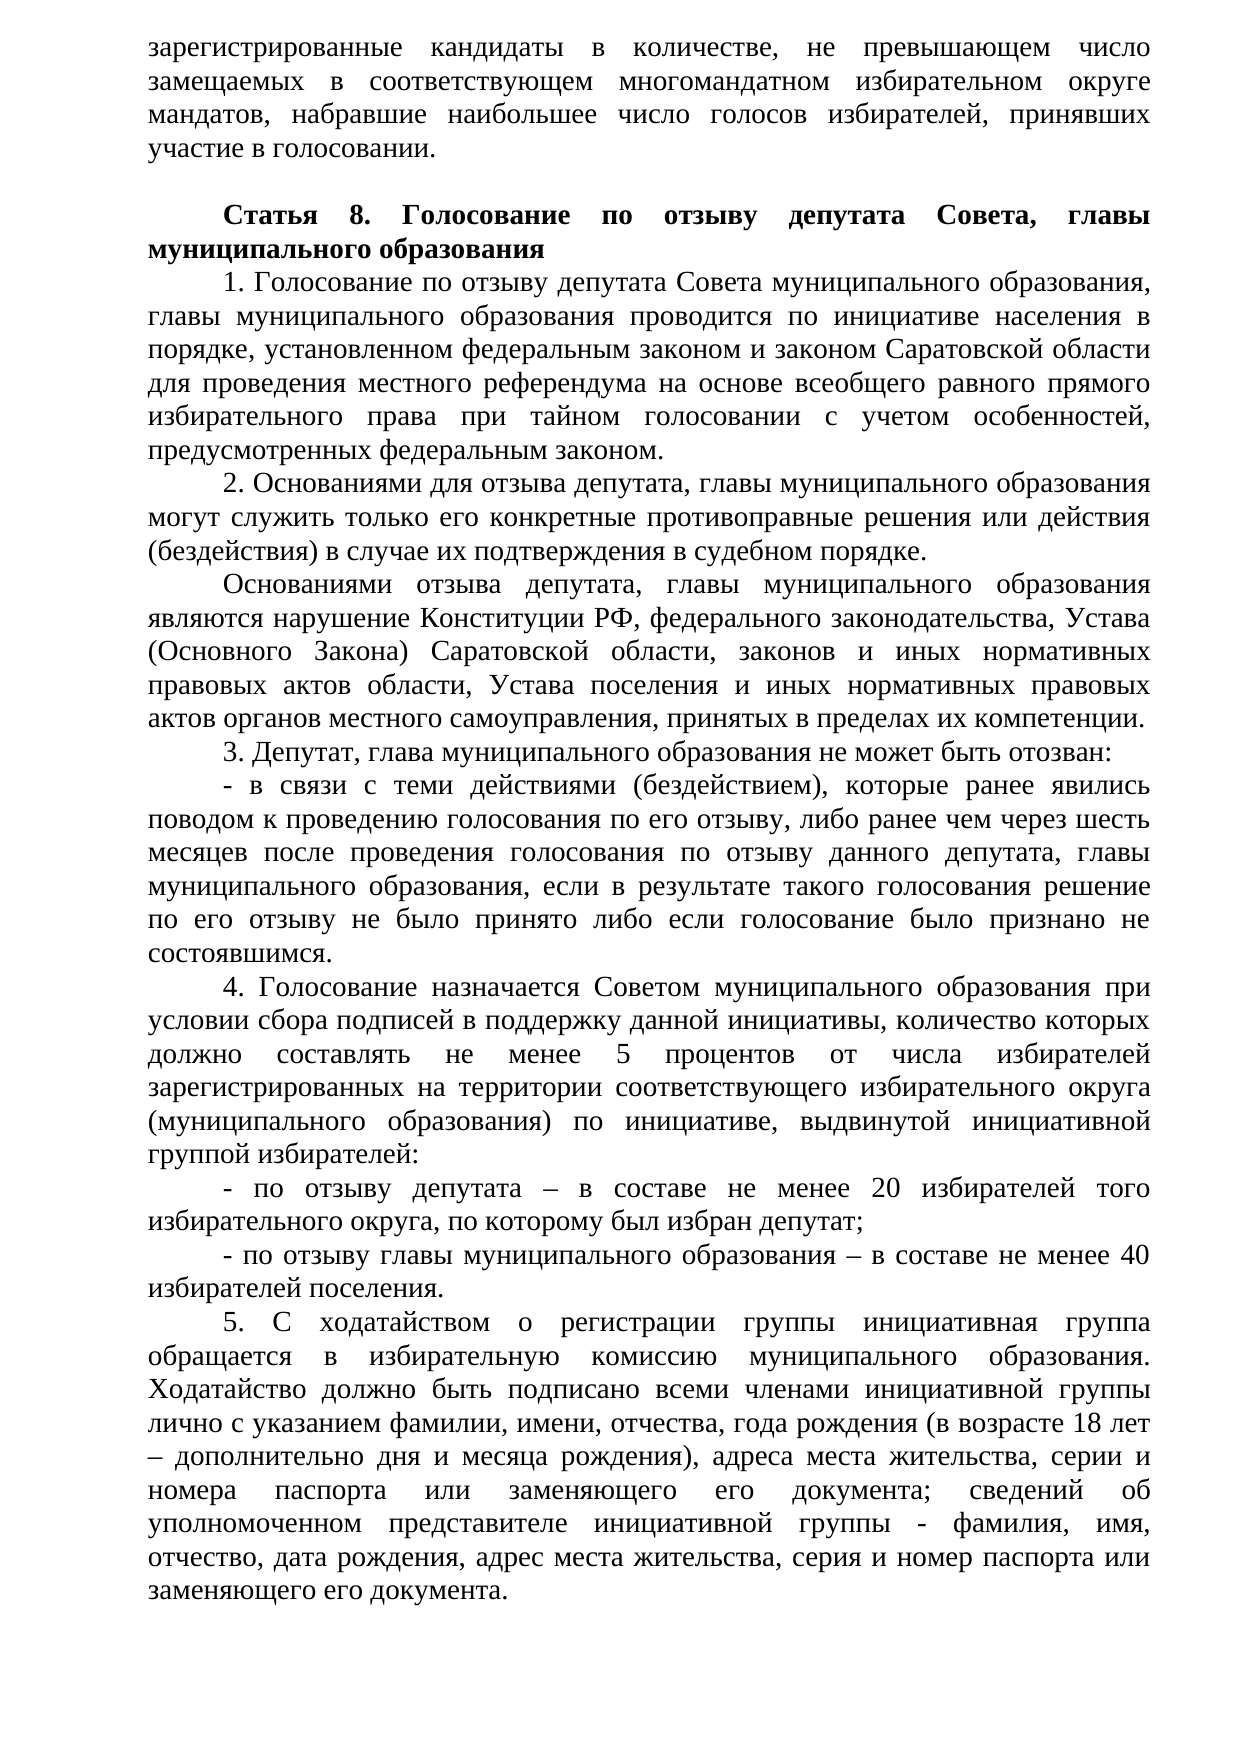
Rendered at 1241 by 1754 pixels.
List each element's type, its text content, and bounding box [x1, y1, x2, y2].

text - по отзыву главы муниципального образования – в составе не менее 40 избирателей поселения. [148, 1237, 1152, 1304]
text 2. Основаниями для отзыва депутата, главы муниципального образования могут служить только его конкретные противоправные решения или действия (бездействия) в случае их подтверждения в судебном порядке. [148, 466, 1152, 566]
text 4. Голосование назначается Советом муниципального образования при условии сбора подписей в поддержку данной инициативы, количество которых должно составлять не менее 5 процентов от числа избирателей зарегистрированных на территории соответствующего избирательного округа (муниципального образования) по инициативе, выдвинутой инициативной группой избирателей: [148, 969, 1152, 1170]
text 1. Голосование по отзыву депутата Совета муниципального образования, главы муниципального образования проводится по инициативе населения в порядке, установленном федеральным законом и законом Саратовской области для проведения местного референдума на основе всеобщего равного прямого избирательного права при тайном голосовании с учетом особенностей, предусмотренных федеральным законом. [148, 264, 1152, 466]
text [148, 29, 1152, 164]
text Основаниями отзыва депутата, главы муниципального образования являются нарушение Конституции РФ, федерального законодательства, Устава (Основного Закона) Саратовской области, законов и иных нормативных правовых актов области, Устава поселения и иных нормативных правовых актов органов местного самоуправления, принятых в пределах их компетенции. [148, 566, 1152, 734]
text Статья 8. Голосование по отзыву депутата Совета, главы муниципального образования [148, 197, 1152, 264]
text 3. Депутат, глава муниципального образования не может быть отозван: [148, 734, 1152, 767]
text - в связи с теми действиями (бездействием), которые ранее явились поводом к проведению голосования по его отзыву, либо ранее чем через шесть месяцев после проведения голосования по отзыву данного депутата, главы муниципального образования, если в результате такого голосования решение по его отзыву не было принято либо если голосование было признано не состоявшимся. [148, 767, 1152, 969]
text - по отзыву депутата – в составе не менее 20 избирателей того избирательного округа, по которому был избран депутат; [148, 1170, 1152, 1237]
text 5. С ходатайством о регистрации группы инициативная группа обращается в избирательную комиссию муниципального образования. Ходатайство должно быть подписано всеми членами инициативной группы лично с указанием фамилии, имени, отчества, года рождения (в возрасте 18 лет – дополнительно дня и месяца рождения), адреса места жительства, серии и номера паспорта или заменяющего его документа; сведений об уполномоченном представителе инициативной группы - фамилия, имя, отчество, дата рождения, адрес места жительства, серия и номер паспорта или заменяющего его документа. [148, 1304, 1152, 1606]
